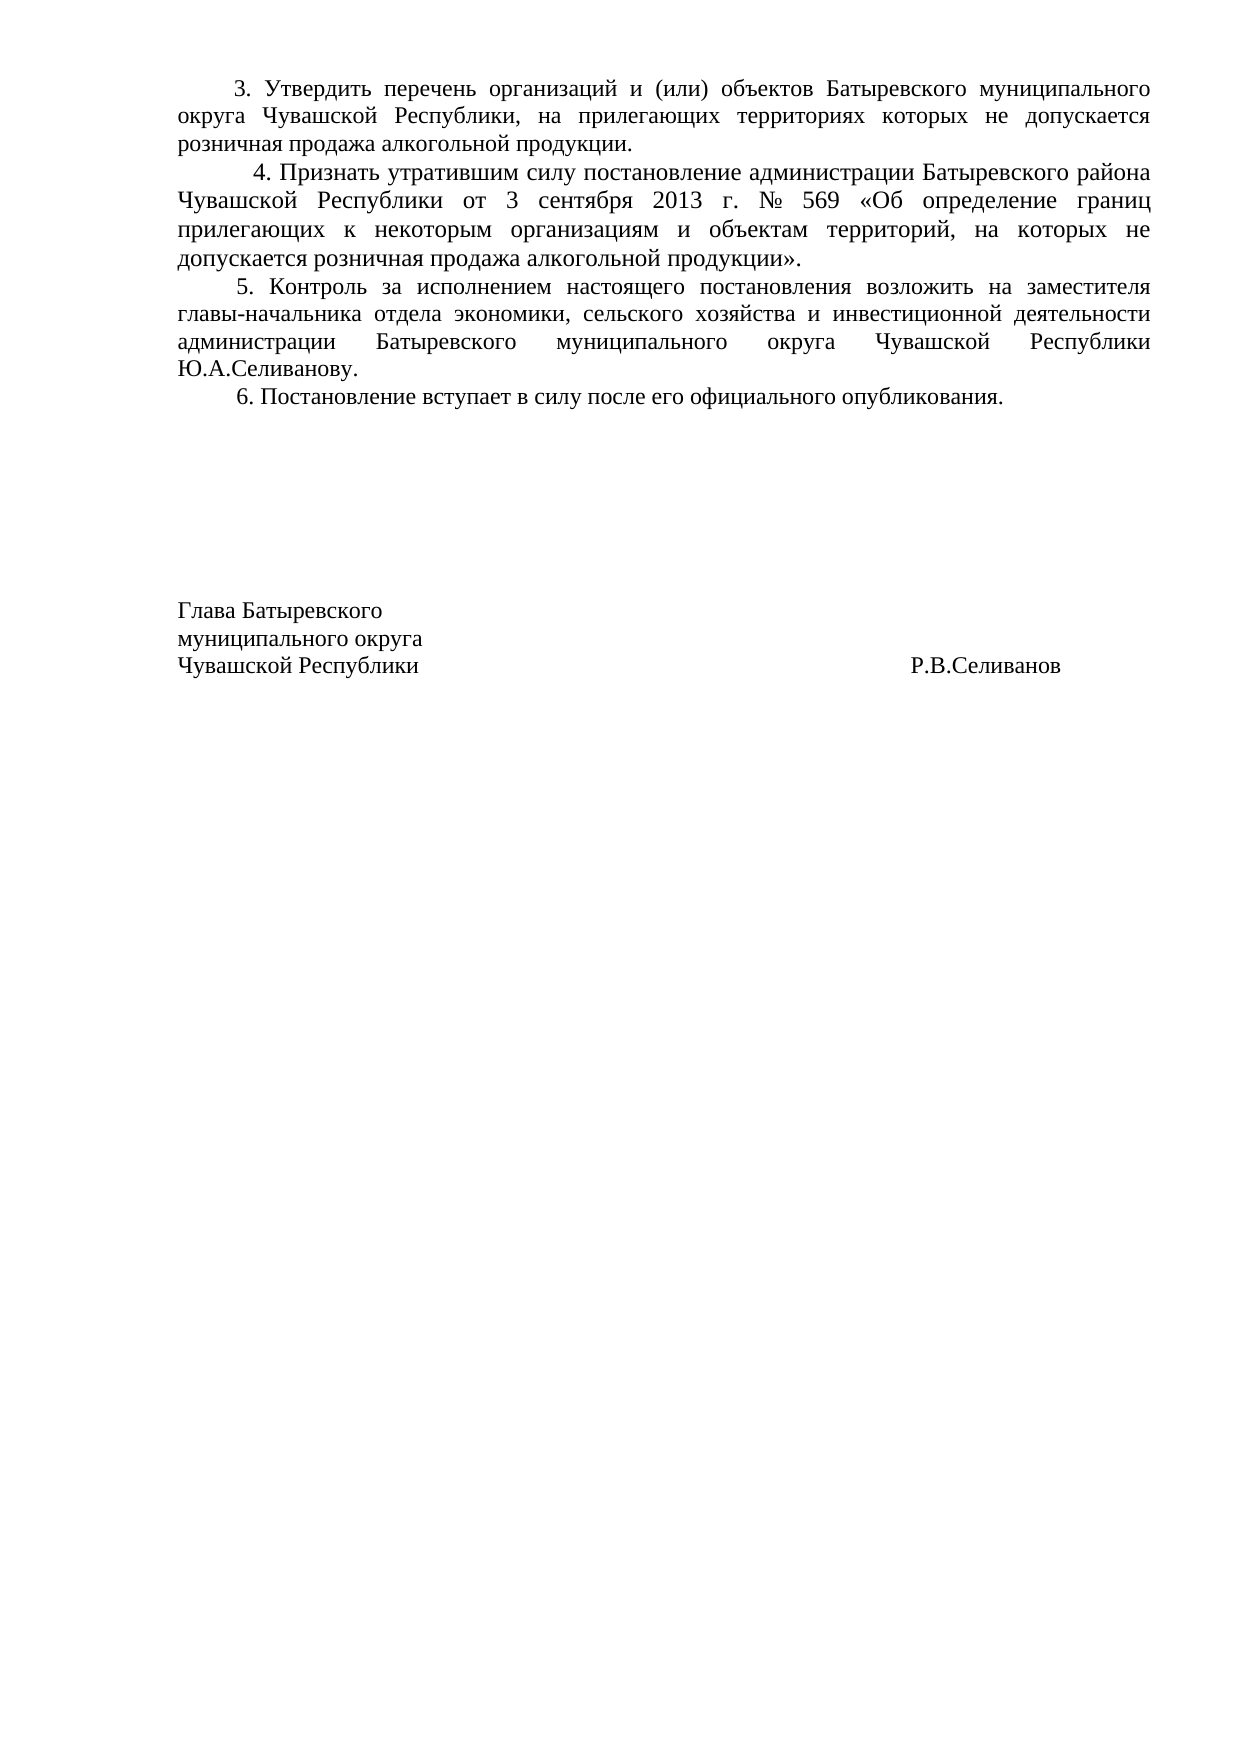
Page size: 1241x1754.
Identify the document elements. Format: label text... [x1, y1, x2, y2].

text Чувашской Республики Р.В.Селиванов [177, 651, 1152, 679]
text Глава Батыревского [177, 596, 1152, 623]
text 4. Признать утратившим силу постановление администрации Батыревского района Чувашской Республики от 3 сентября 2013 г. № 569 «Об определение границ прилегающих к некоторым организациям и объектам территорий, на которых не допускается розничная продажа алкогольной продукции». [177, 157, 1152, 272]
text 6. Постановление вступает в силу после его официального опубликования. [177, 382, 1152, 410]
text 5. Контроль за исполнением настоящего постановления возложить на заместителя главы-начальника отдела экономики, сельского хозяйства и инвестиционной деятельности администрации Батыревского муниципального округа Чувашской Республики Ю.А.Селиванову. [177, 272, 1152, 382]
text 3. Утвердить перечень организаций и (или) объектов Батыревского муниципального округа Чувашской Республики, на прилегающих территориях которых не допускается розничная продажа алкогольной продукции. [177, 74, 1152, 157]
text муниципального округа [177, 623, 1152, 651]
